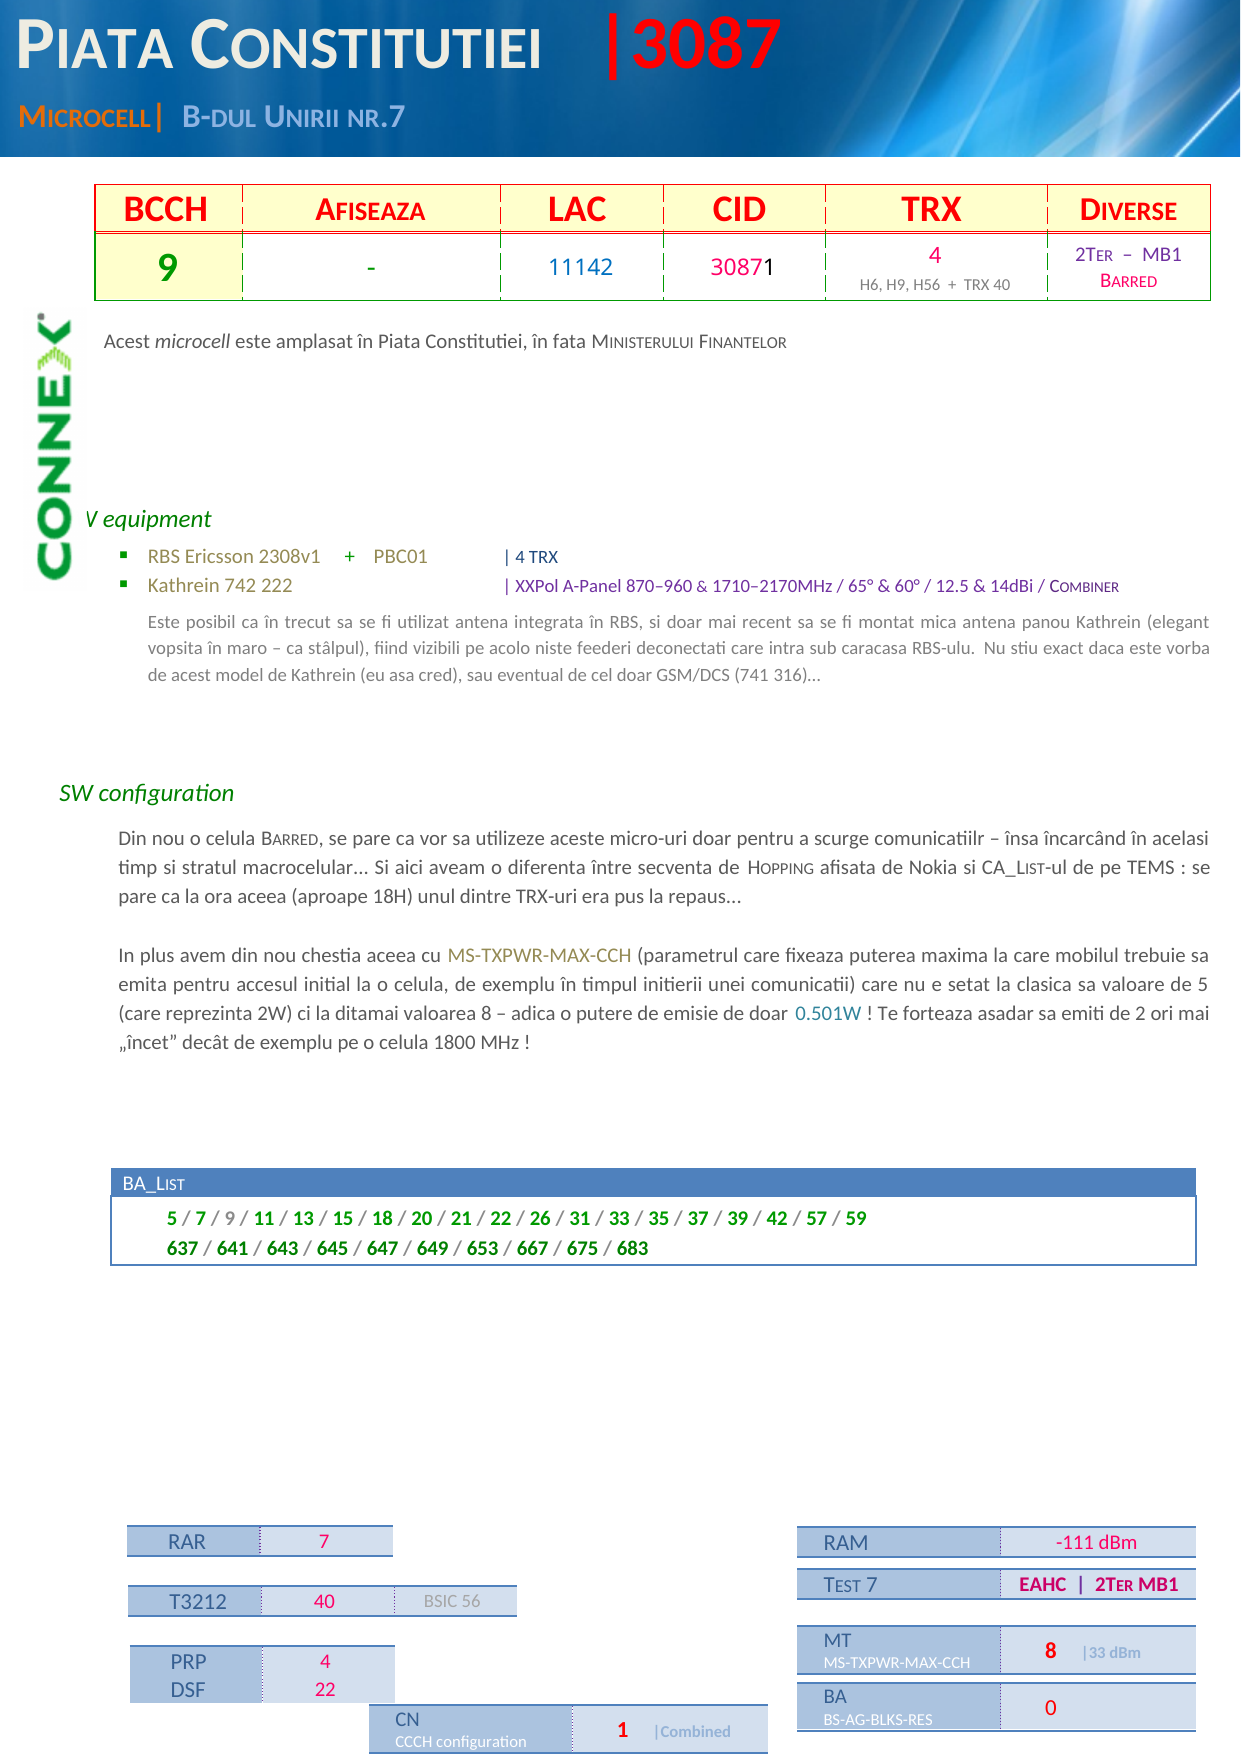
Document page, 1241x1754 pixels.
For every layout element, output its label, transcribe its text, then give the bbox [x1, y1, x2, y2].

table_header RAR [127, 1527, 260, 1555]
table_header LAC [501, 185, 663, 231]
picture [0, 0, 1241, 157]
table_header 8 |33 dBm [1001, 1627, 1196, 1673]
text Acest microcell este amplasat în Piata Constitutiei, în fata Ministerului Finantelor [103, 329, 1211, 354]
table_header MT MS-TXPWR-MAX-CCH [797, 1627, 1001, 1673]
table_cell 5 / 7 / 9 / 11 / 13 / 15 / 18 / 20 / 21 / 22 / 26 / 31 / 33 / 35 / 37 / 39 / 42 / 57 / 59 637 / 641 / 643 / 645 / 647 / 649 / 653 / 667 / 675 / 683 [112, 1197, 1195, 1264]
table_header BCCH [96, 185, 243, 231]
table_cell 11142 [501, 234, 663, 299]
list Kathrein 742 222 | XXPol A-Panel 870–960 & 1710–2170MHz / 65° & 60° / 12.5 & 14dBi / Combiner [118, 573, 1211, 598]
table_header BSIC 56 [394, 1587, 517, 1615]
table_header Diverse [1047, 185, 1210, 231]
table_header RAM [797, 1528, 1001, 1556]
table_header 40 [261, 1587, 394, 1615]
table_header 0 [1001, 1684, 1196, 1729]
list Este posibil ca în trecut sa se fi utilizat antena integrata în RBS, si doar mai recent sa se fi montat mica antena panou Kathrein (elegant vopsita în maro – ca stâlpul), fiind vizibili pe acolo niste feederi deconectati care intra sub caracasa RBS-ulu. Nu stiu exact daca este vorba de acest model de Kathrein (eu asa cred), sau eventual de cel doar GSM/DCS (741 316)… [148, 610, 1211, 686]
table_cell DSF [130, 1675, 262, 1703]
list RBS Ericsson 2308v1 + PBC01 | 4 TRX [118, 543, 1211, 569]
table_header Test 7 [797, 1570, 1001, 1598]
table_cell 4 H6, H9, H56 + TRX 40 [826, 234, 1047, 299]
table_header 4 [263, 1647, 395, 1675]
table_header 1 |Combined [573, 1706, 768, 1752]
table_header EAHC | 2Ter MB1 [1001, 1570, 1196, 1598]
table_header BA_List [111, 1170, 1196, 1195]
text SW configuration [59, 777, 1211, 807]
table_header 7 [260, 1527, 393, 1555]
table_header CN CCCH configuration [369, 1706, 572, 1752]
table_cell 30871 [663, 234, 826, 299]
table_header -111 dBm [1001, 1528, 1196, 1556]
text Din nou o celula Barred, se pare ca vor sa utilizeze aceste micro-uri doar pentru a scurge comunicatiilr – însa încarcând în acelasi timp si stratul macrocelular... Si aici aveam o diferenta între secventa de Hopping afisata de Nokia si CA_List-ul de pe TEMS : se pare ca la ora aceea (aproape 18H) unul dintre TRX-uri era pus la repaus... [118, 825, 1211, 909]
picture [24, 308, 86, 590]
table_cell - [243, 234, 501, 299]
table_header CID [663, 185, 826, 231]
text HW equipment [87, 503, 1211, 533]
text In plus avem din nou chestia aceea cu MS-TXPWR-MAX-CCH (parametrul care fixeaza puterea maxima la care mobilul trebuie sa emita pentru accesul initial la o celula, de exemplu în timpul initierii unei comunicatii) care nu e setat la clasica sa valoare de 5 (care reprezinta 2W) ci la ditamai valoarea 8 – adica o putere de emisie de doar 0.501W ! Te forteaza asadar sa emiti de 2 ori mai „încet” decât de exemplu pe o celula 1800 MHz ! [118, 942, 1211, 1055]
table_header BA BS-AG-BLKS-RES [797, 1684, 1001, 1729]
table_cell 9 [96, 234, 243, 299]
table_header PRP [130, 1647, 262, 1675]
table_cell 2Ter – MB1 Barred [1047, 234, 1210, 299]
table_header Afiseaza [243, 185, 501, 231]
table_cell 22 [263, 1675, 395, 1703]
table_header TRX [826, 185, 1047, 231]
table_header T3212 [128, 1587, 261, 1615]
